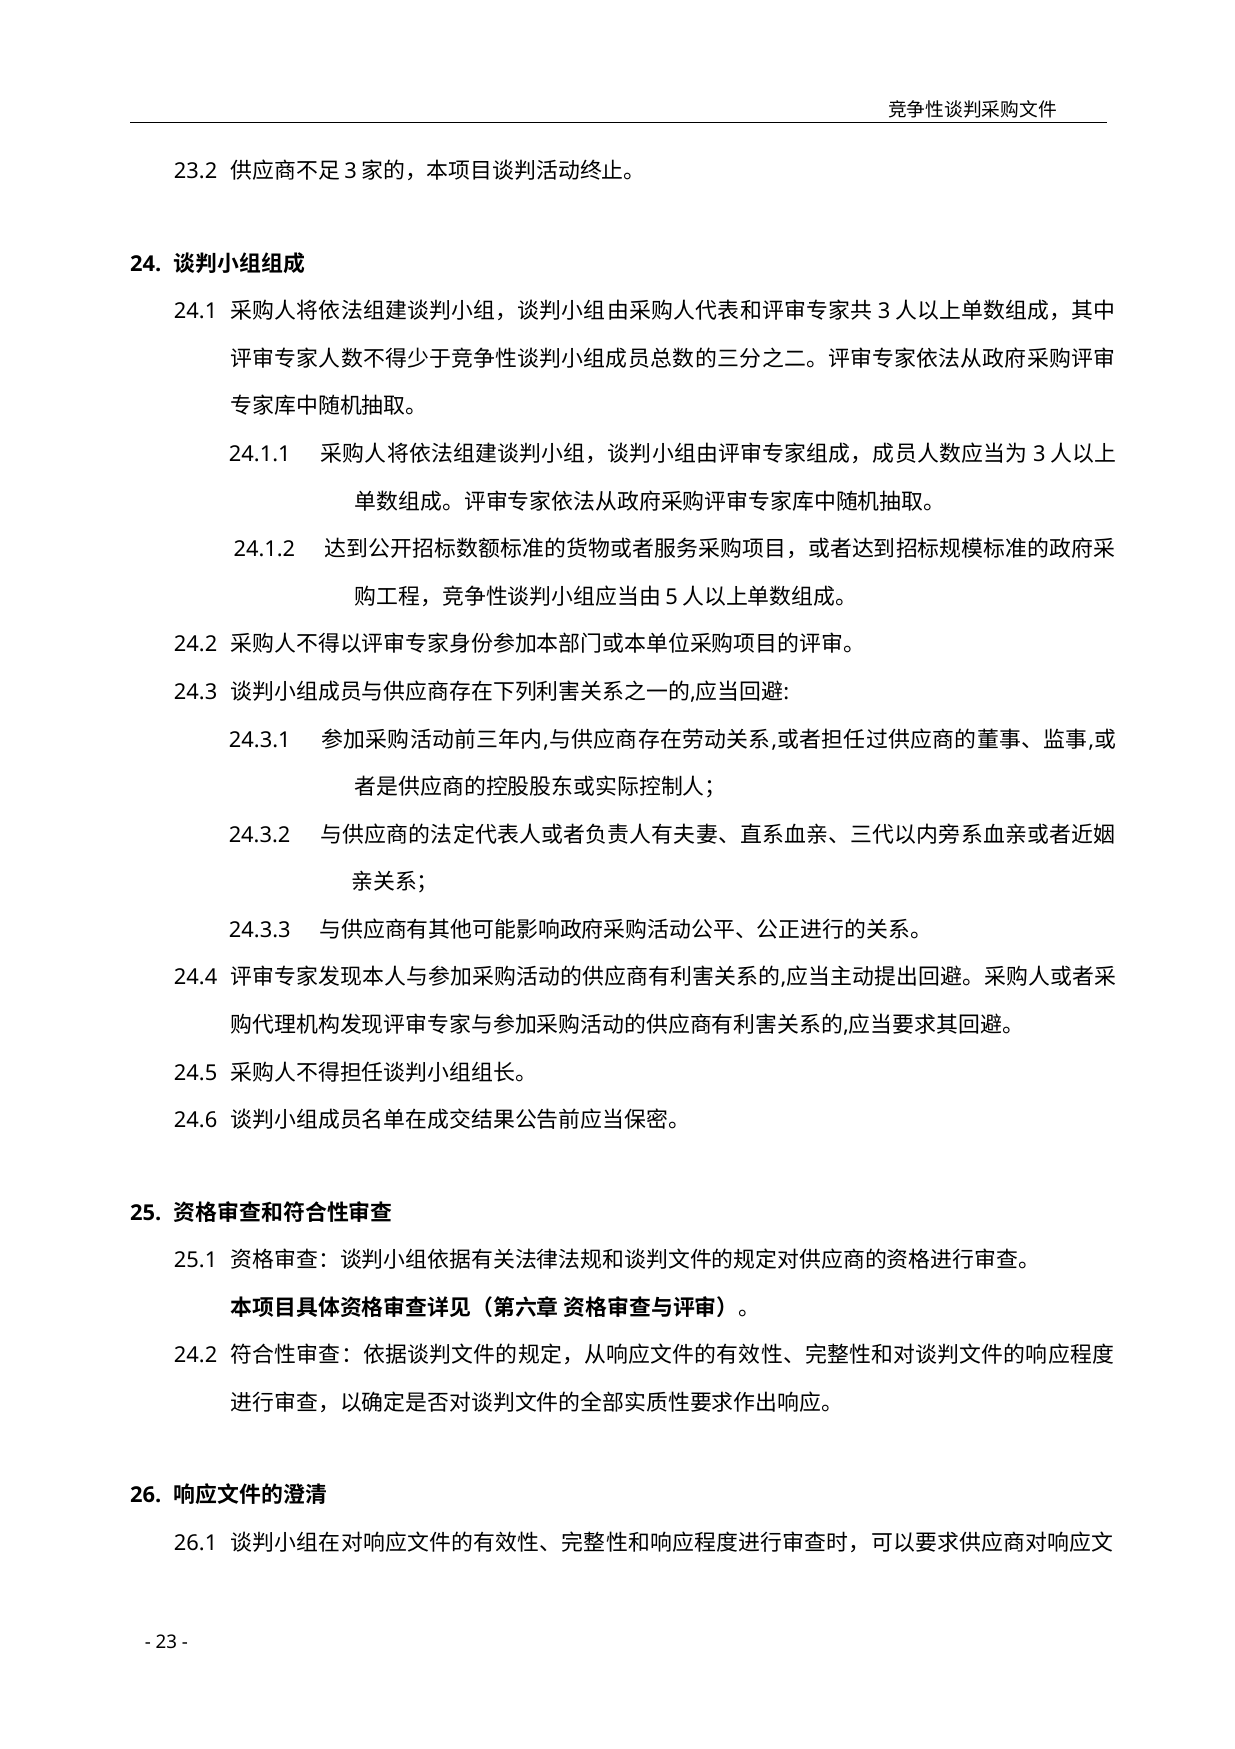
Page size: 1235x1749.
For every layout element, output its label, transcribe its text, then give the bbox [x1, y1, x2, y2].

list 本项目具体资格审查详见（第六章 资格审查与评审）。 [230, 1290, 1116, 1321]
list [174, 1524, 1116, 1556]
list 谈判小组成员与供应商存在下列利害关系之一的,应当回避: [174, 674, 1116, 706]
text 24.1.2 达到公开招标数额标准的货物或者服务采购项目，或者达到招标规模标准的政府采购工程，竞争性谈判小组应当由5人以上单数组成。 [233, 531, 1116, 611]
list 评审专家发现本人与参加采购活动的供应商有利害关系的,应当主动提出回避。采购人或者采购代理机构发现评审专家与参加采购活动的供应商有利害关系的,应当要求其回避。 [174, 959, 1116, 1039]
text 24.3.1 参加采购活动前三年内,与供应商存在劳动关系,或者担任过供应商的董事、监事,或者是供应商的控股股东或实际控制人； [229, 722, 1116, 801]
list 供应商不足3家的，本项目谈判活动终止。 [174, 153, 1116, 185]
list 谈判小组组成 [130, 246, 1116, 278]
text 24.3.3 与供应商有其他可能影响政府采购活动公平、公正进行的关系。 [229, 912, 1116, 943]
list 资格审查和符合性审查 [130, 1194, 1116, 1226]
text 24.3.2 与供应商的法定代表人或者负责人有夫妻、直系血亲、三代以内旁系血亲或者近姻亲关系； [228, 817, 1116, 896]
list 采购人不得担任谈判小组组长。 [174, 1054, 1116, 1086]
list 符合性审查：依据谈判文件的规定，从响应文件的有效性、完整性和对谈判文件的响应程度进行审查，以确定是否对谈判文件的全部实质性要求作出响应。 [174, 1337, 1116, 1416]
list 响应文件的澄清 [130, 1477, 1116, 1509]
list 资格审查：谈判小组依据有关法律法规和谈判文件的规定对供应商的资格进行审查。 [174, 1242, 1116, 1274]
list 采购人将依法组建谈判小组，谈判小组由采购人代表和评审专家共3人以上单数组成，其中评审专家人数不得少于竞争性谈判小组成员总数的三分之二。评审专家依法从政府采购评审专家库中随机抽取。 [174, 293, 1116, 420]
list 采购人不得以评审专家身份参加本部门或本单位采购项目的评审。 [174, 626, 1116, 658]
list 谈判小组成员名单在成交结果公告前应当保密。 [174, 1102, 1116, 1134]
text 24.1.1 采购人将依法组建谈判小组，谈判小组由评审专家组成，成员人数应当为3人以上单数组成。评审专家依法从政府采购评审专家库中随机抽取。 [229, 436, 1116, 515]
